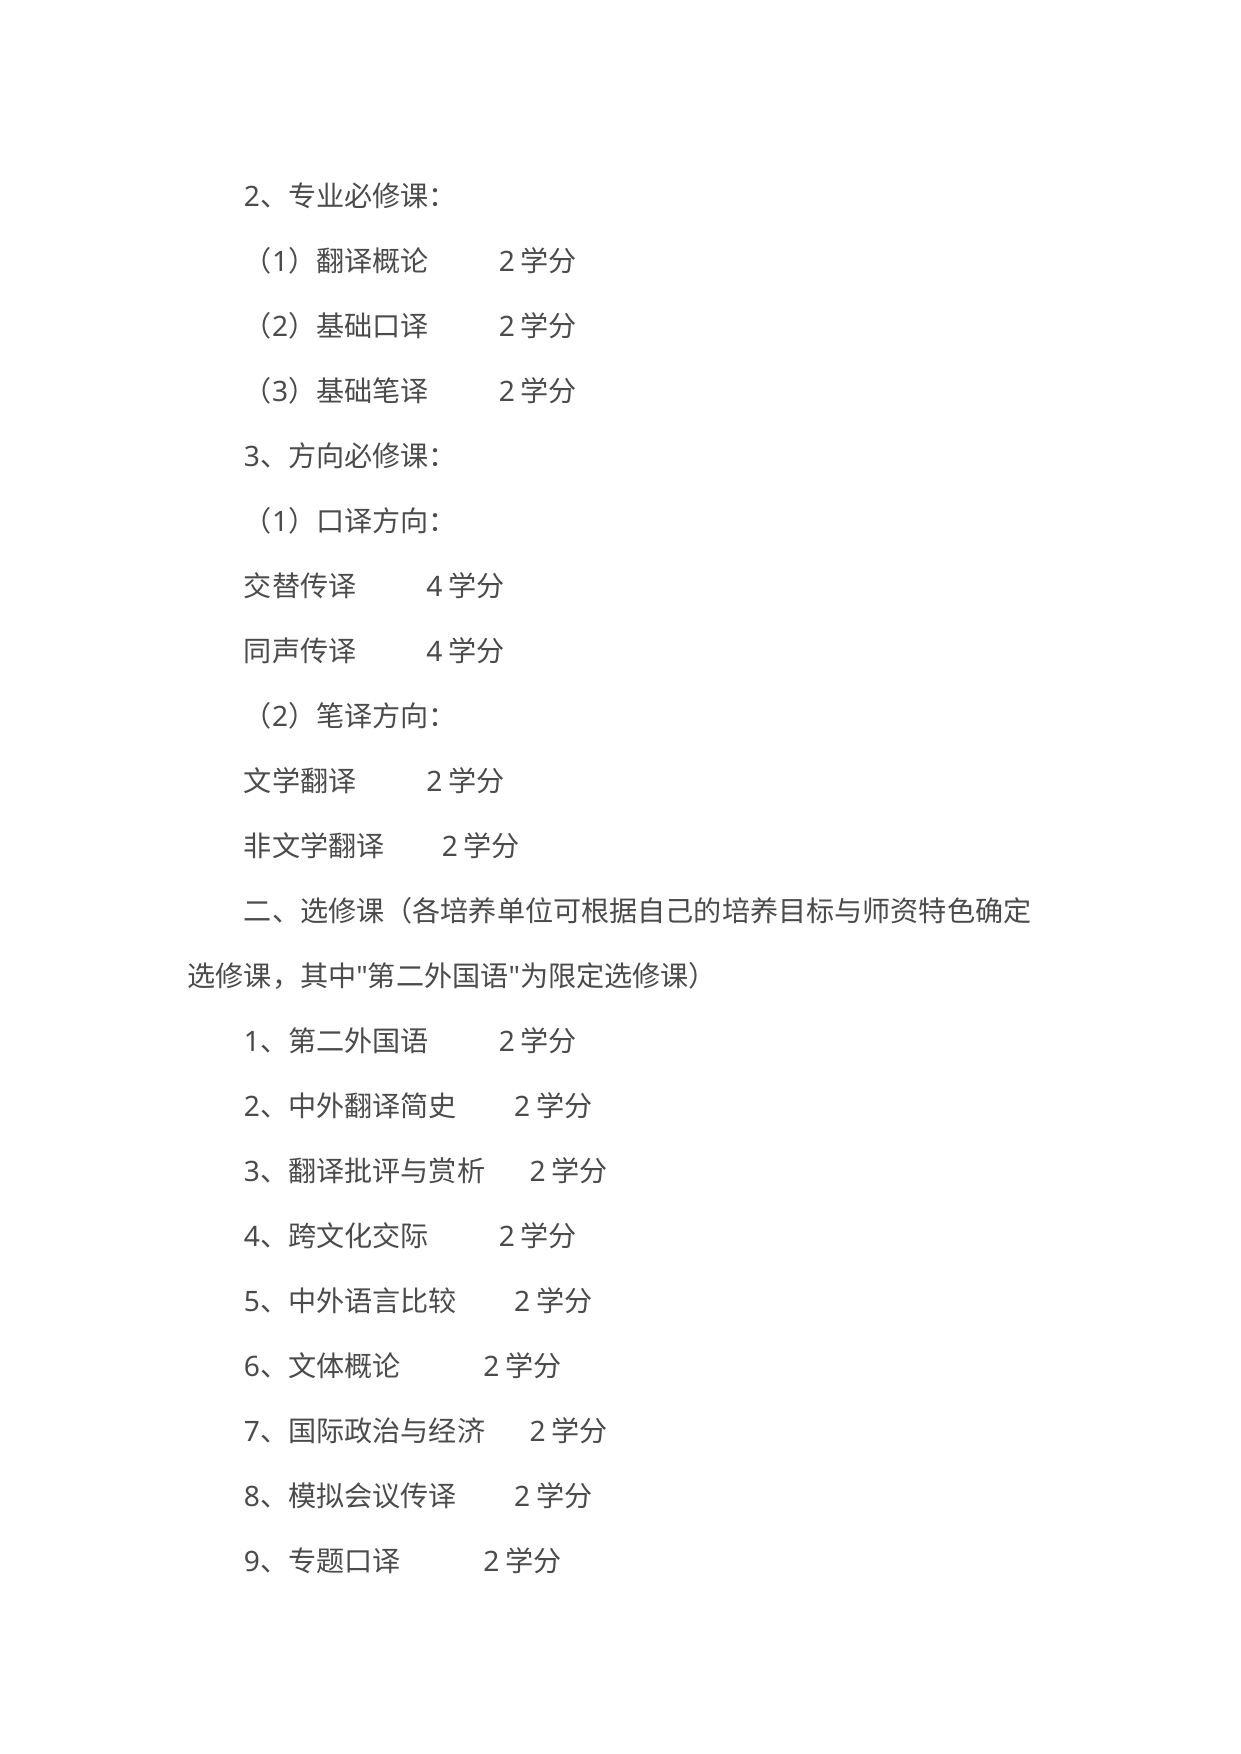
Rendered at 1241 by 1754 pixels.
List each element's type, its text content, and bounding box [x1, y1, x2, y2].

text 2、专业必修课： [187, 162, 1053, 227]
text 非文学翻译 2学分 [187, 812, 1053, 877]
text 3、翻译批评与赏析 2学分 [187, 1137, 1053, 1202]
text （3）基础笔译 2学分 [187, 357, 1053, 422]
text 7、国际政治与经济 2学分 [187, 1397, 1053, 1462]
text （1）翻译概论 2学分 [187, 227, 1053, 292]
text 1、第二外国语 2学分 [187, 1007, 1053, 1072]
text 5、中外语言比较 2学分 [187, 1267, 1053, 1332]
text 同声传译 4学分 [187, 617, 1053, 682]
text 4、跨文化交际 2学分 [187, 1202, 1053, 1267]
text 二、选修课（各培养单位可根据自己的培养目标与师资特色确定选修课，其中"第二外国语"为限定选修课） [187, 877, 1053, 1007]
text （2）笔译方向： [187, 682, 1053, 747]
text 交替传译 4学分 [187, 552, 1053, 617]
text （1）口译方向： [187, 487, 1053, 552]
text 3、方向必修课： [187, 422, 1053, 487]
text 8、模拟会议传译 2学分 [187, 1462, 1053, 1527]
text 文学翻译 2学分 [187, 747, 1053, 812]
text 6、文体概论 2学分 [187, 1332, 1053, 1397]
text （2）基础口译 2学分 [187, 292, 1053, 357]
text 2、中外翻译简史 2学分 [187, 1072, 1053, 1137]
text 9、专题口译 2学分 [187, 1527, 1053, 1592]
